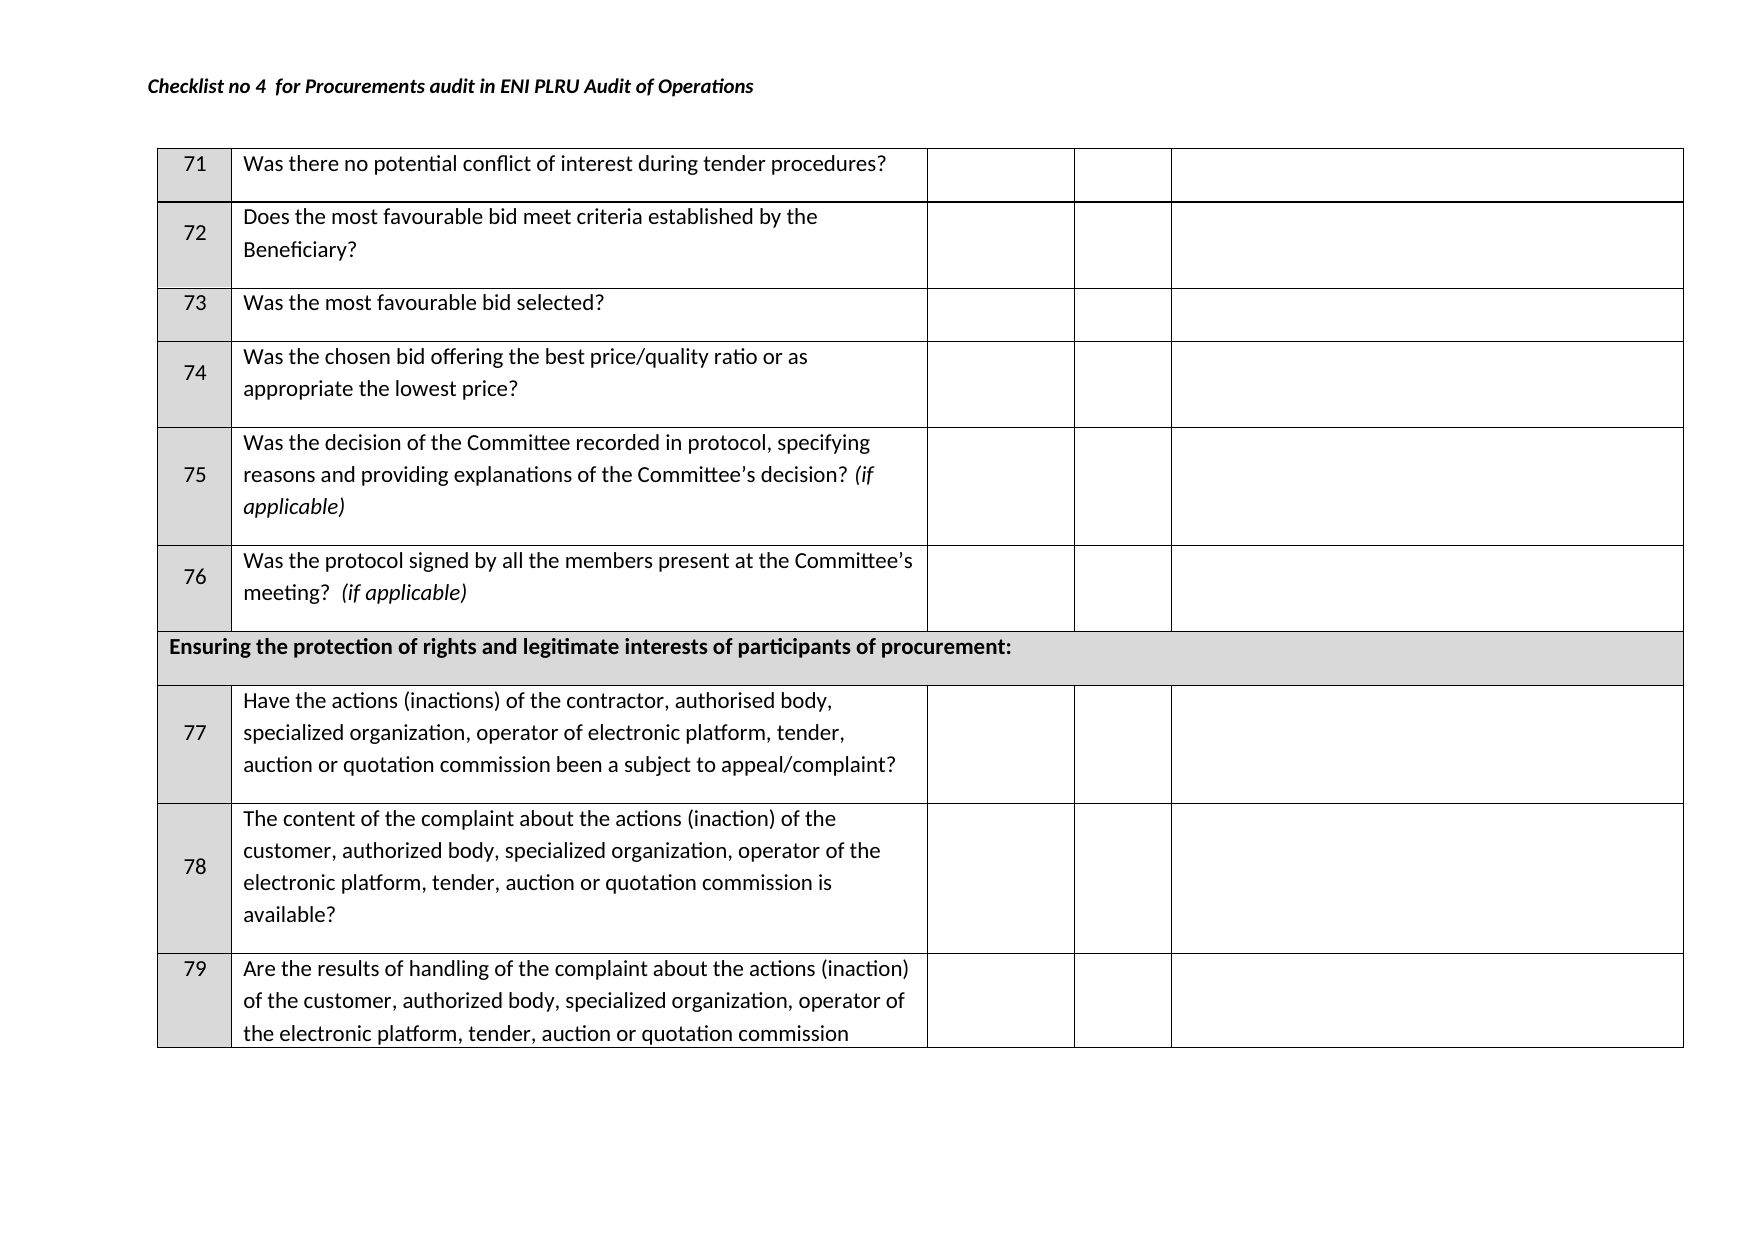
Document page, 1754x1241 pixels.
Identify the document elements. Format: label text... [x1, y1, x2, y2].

table_cell Ensuring the protection of rights and legitimate interests of participants of procurement: [158, 632, 1683, 685]
table_cell [928, 203, 1074, 287]
table_cell Was there no potential conflict of interest during tender procedures? [232, 149, 927, 201]
table_cell 72 [158, 203, 231, 287]
table_cell [928, 342, 1074, 427]
table_cell Was the protocol signed by all the members present at the Committee’s meeting? (if applicable) [232, 546, 927, 631]
table_cell Have the actions (inactions) of the contractor, authorised body, specialized organization, operator of electronic platform, tender, auction or quotation commission been a subject to appeal/complaint? [232, 686, 927, 803]
table_cell [1172, 203, 1683, 287]
table_cell [1075, 149, 1171, 201]
table_cell [1172, 342, 1683, 427]
table_cell Was the most favourable bid selected? [232, 289, 927, 341]
table_cell [1075, 546, 1171, 631]
table_cell [1075, 289, 1171, 341]
table_cell 71 [158, 149, 231, 201]
table_cell [1075, 804, 1171, 953]
table_cell [1075, 342, 1171, 427]
table_cell [1172, 954, 1683, 1047]
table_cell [232, 954, 927, 1047]
table_cell 79 [158, 954, 231, 1047]
table_cell [1075, 428, 1171, 545]
table_cell Was the chosen bid offering the best price/quality ratio or as appropriate the lowest price? [232, 342, 927, 427]
table_cell [1075, 203, 1171, 287]
table_cell The content of the complaint about the actions (inaction) of the customer, authorized body, specialized organization, operator of the electronic platform, tender, auction or quotation commission is available? [232, 804, 927, 953]
table_cell [1172, 289, 1683, 341]
table_cell [1172, 149, 1683, 201]
table_cell [1172, 804, 1683, 953]
table_cell Does the most favourable bid meet criteria established by the Beneficiary? [232, 203, 927, 287]
table_cell [1075, 686, 1171, 803]
table_cell [928, 428, 1074, 545]
table_cell 73 [158, 289, 231, 341]
table_cell 77 [158, 686, 231, 803]
table_cell 75 [158, 428, 231, 545]
table_cell Was the decision of the Committee recorded in protocol, specifying reasons and providing explanations of the Committee’s decision? (if applicable) [232, 428, 927, 545]
table_cell [928, 289, 1074, 341]
table_cell 74 [158, 342, 231, 427]
table_cell [928, 804, 1074, 953]
table_cell [1075, 954, 1171, 1047]
table_cell [1172, 546, 1683, 631]
table_cell [928, 149, 1074, 201]
table_cell 78 [158, 804, 231, 953]
table_cell [928, 546, 1074, 631]
table_cell [1172, 686, 1683, 803]
table_cell 76 [158, 546, 231, 631]
table_cell [928, 954, 1074, 1047]
table_cell [1172, 428, 1683, 545]
table_cell [928, 686, 1074, 803]
